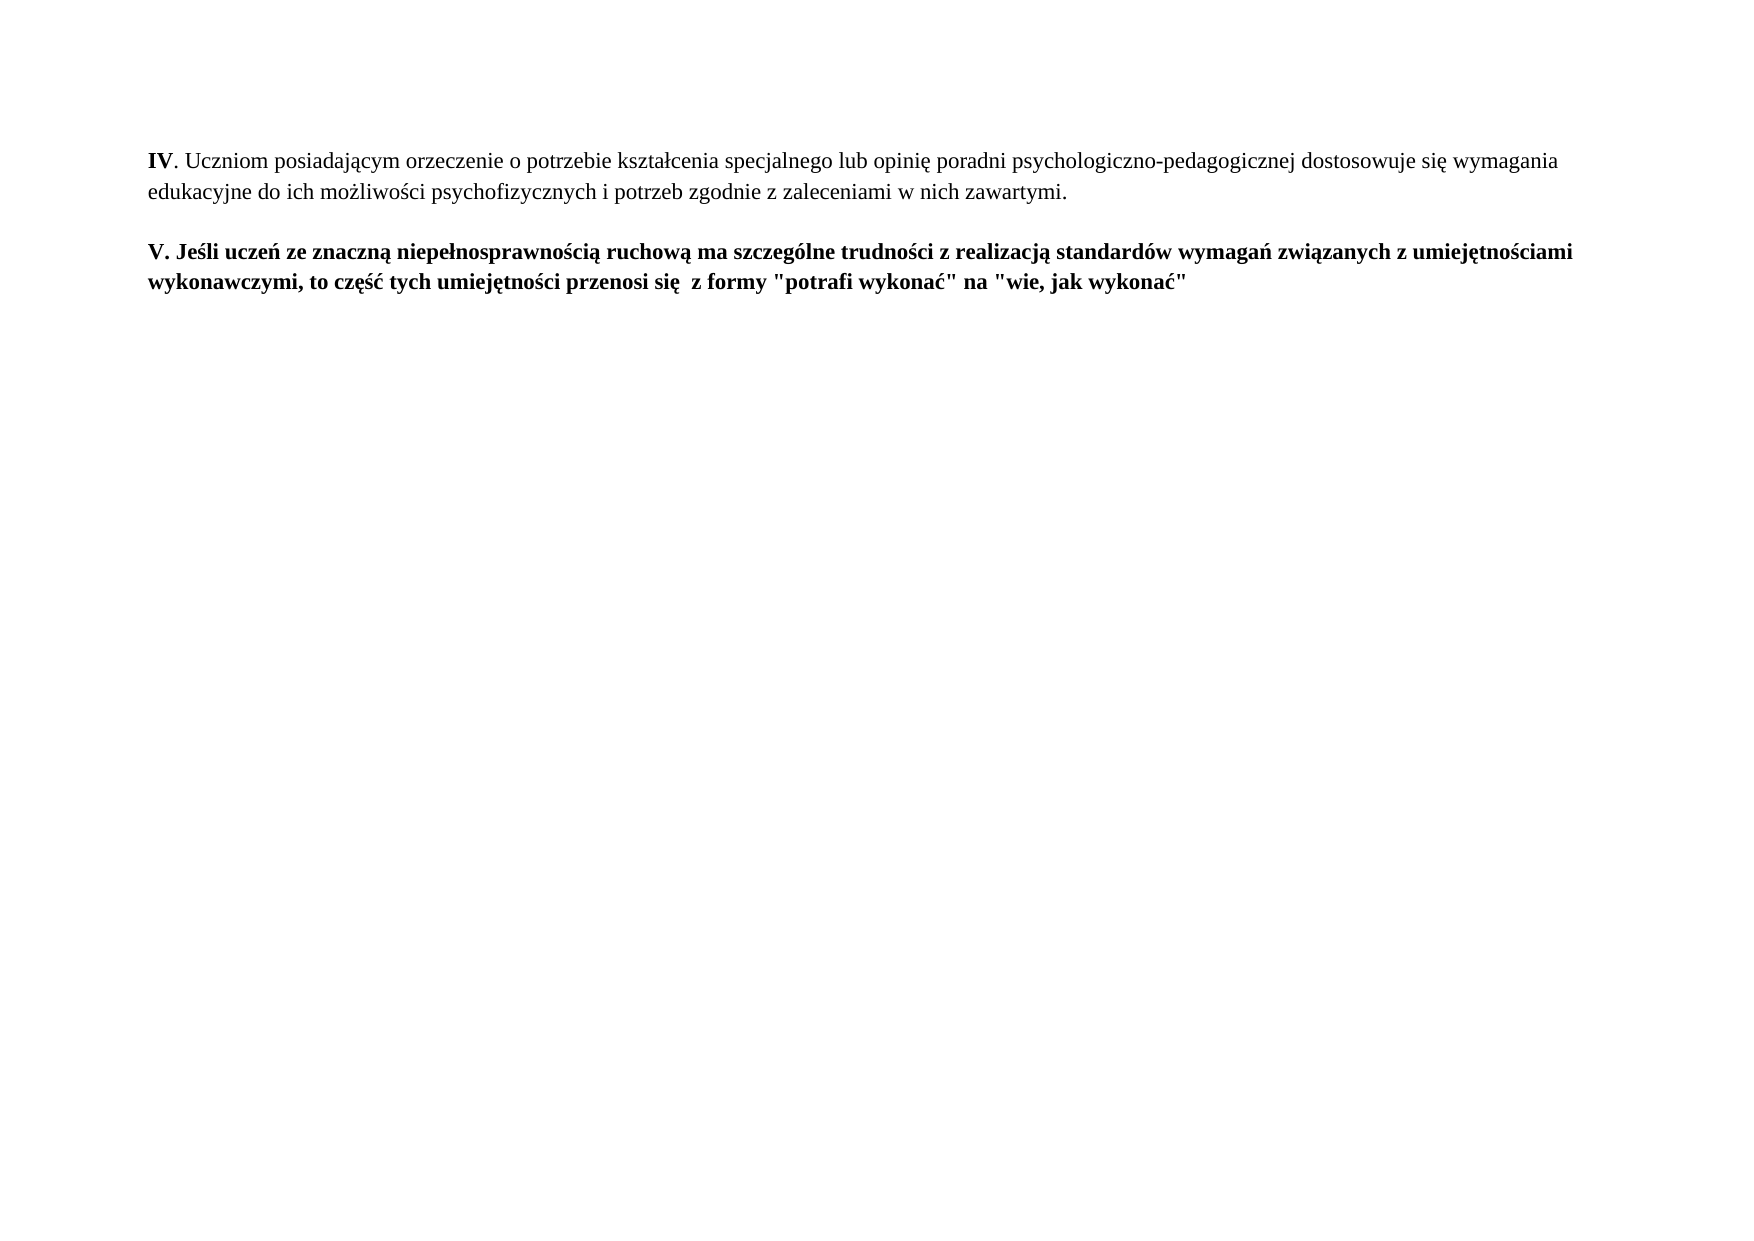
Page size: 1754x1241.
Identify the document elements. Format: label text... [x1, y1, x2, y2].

text IV. Uczniom posiadającym orzeczenie o potrzebie kształcenia specjalnego lub opinię poradni psychologiczno-pedagogicznej dostosowuje się wymagania edukacyjne do ich możliwości psychofizycznych i potrzeb zgodnie z zaleceniami w nich zawartymi. V. Jeśli uczeń ze znaczną niepełnosprawnością ruchową ma szczególne trudności z realizacją standardów wymagań związanych z umiejętnościami wykonawczymi, to część tych umiejętności przenosi się z formy "potrafi wykonać" na "wie, jak wykonać" [148, 148, 1606, 387]
